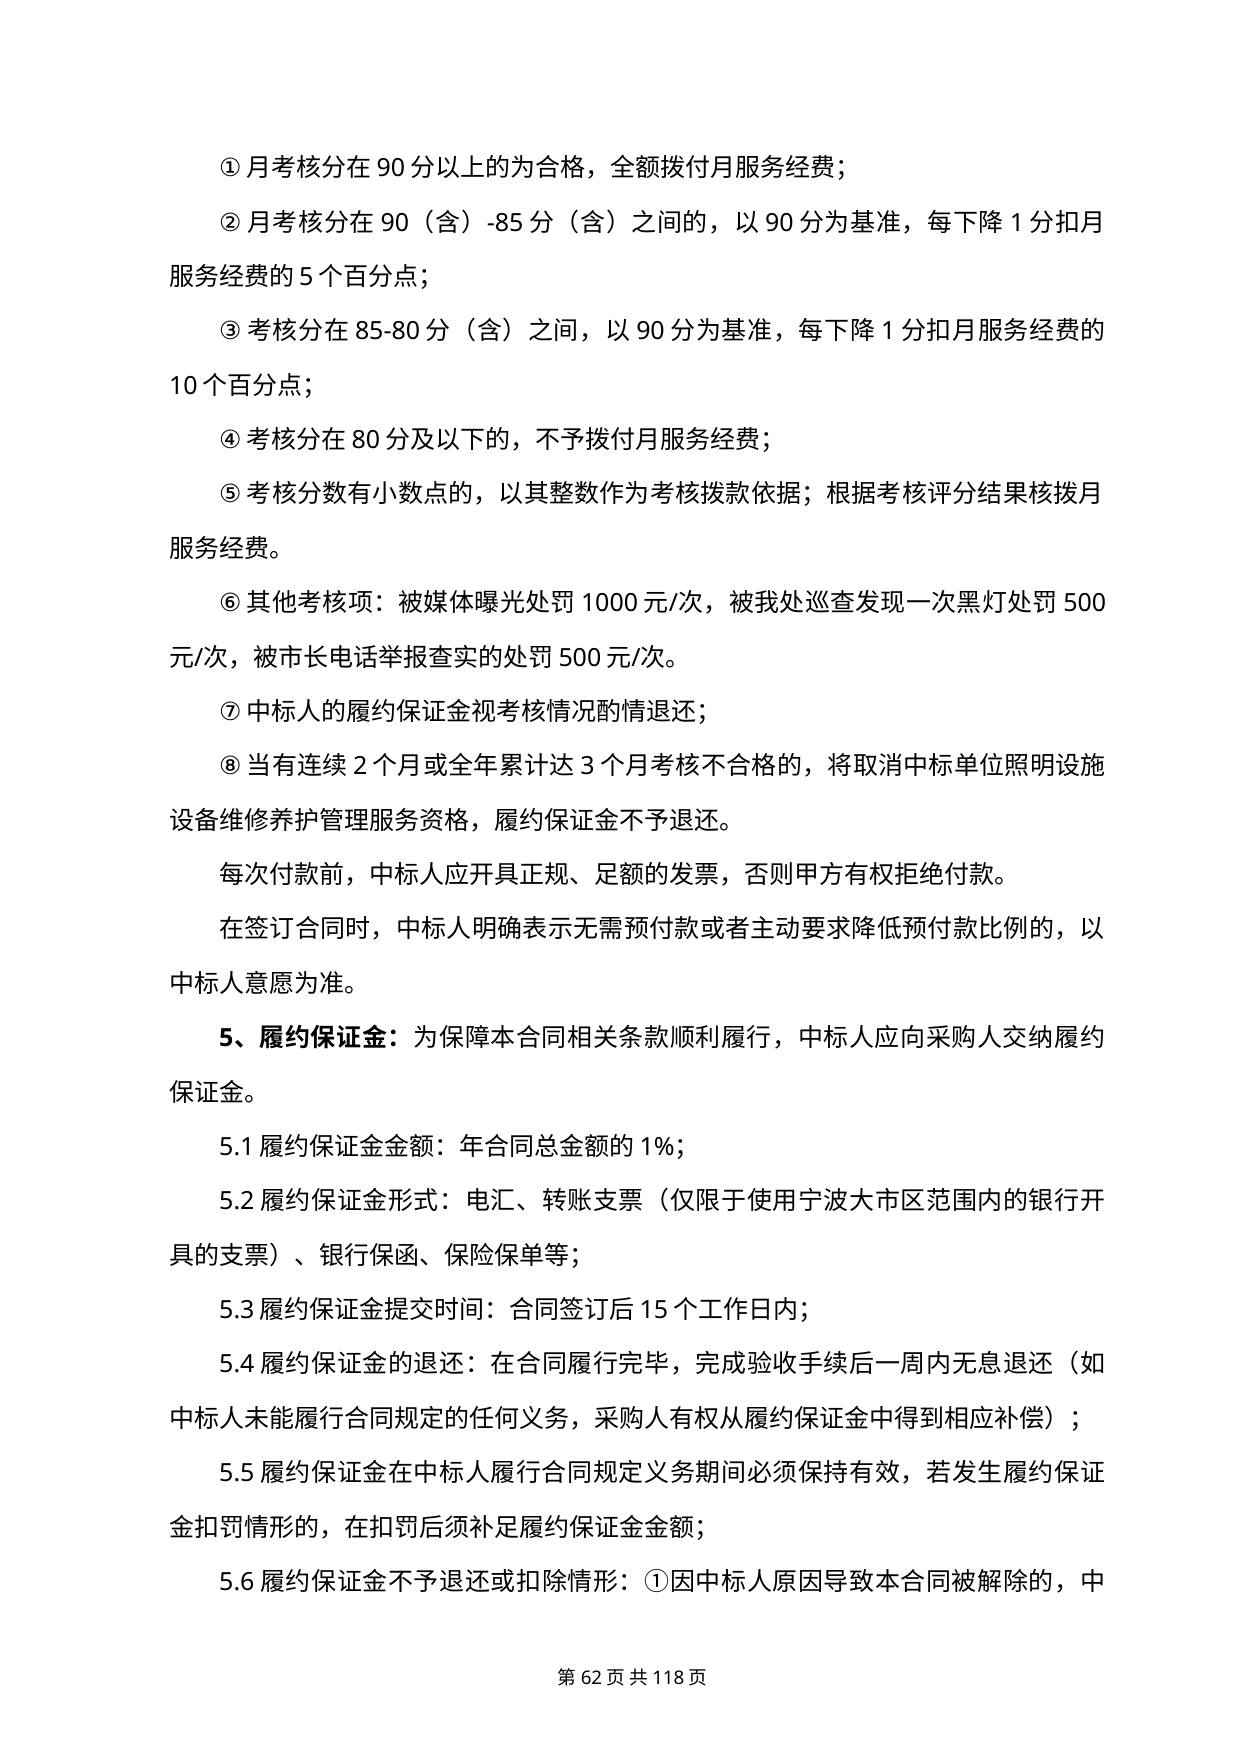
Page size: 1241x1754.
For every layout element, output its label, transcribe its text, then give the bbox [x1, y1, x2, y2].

text ⑧当有连续2个月或全年累计达3个月考核不合格的，将取消中标单位照明设施设备维修养护管理服务资格，履约保证金不予退还。 [169, 746, 1106, 836]
text 5.5履约保证金在中标人履行合同规定义务期间必须保持有效，若发生履约保证金扣罚情形的，在扣罚后须补足履约保证金金额； [169, 1453, 1106, 1543]
text 5.1履约保证金金额：年合同总金额的1%； [169, 1126, 1106, 1163]
text ③考核分在85-80分（含）之间，以90分为基准，每下降1分扣月服务经费的10个百分点； [169, 311, 1106, 401]
text ⑤考核分数有小数点的，以其整数作为考核拨款依据；根据考核评分结果核拨月服务经费。 [169, 474, 1106, 564]
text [169, 1561, 1106, 1598]
text 5.4履约保证金的退还：在合同履行完毕，完成验收手续后一周内无息退还（如中标人未能履行合同规定的任何义务，采购人有权从履约保证金中得到相应补偿）； [169, 1344, 1106, 1434]
text ⑦中标人的履约保证金视考核情况酌情退还； [169, 691, 1106, 728]
text 在签订合同时，中标人明确表示无需预付款或者主动要求降低预付款比例的，以中标人意愿为准。 [169, 909, 1106, 999]
text 5.3履约保证金提交时间：合同签订后15个工作日内； [169, 1289, 1106, 1326]
text 5、履约保证金：为保障本合同相关条款顺利履行，中标人应向采购人交纳履约保证金。 [169, 1018, 1106, 1108]
text ①月考核分在90分以上的为合格，全额拨付月服务经费； [169, 148, 1106, 184]
text 每次付款前，中标人应开具正规、足额的发票，否则甲方有权拒绝付款。 [169, 854, 1106, 891]
text ②月考核分在90（含）-85分（含）之间的，以90分为基准，每下降1分扣月服务经费的5个百分点； [169, 202, 1106, 293]
text ④考核分在80分及以下的，不予拨付月服务经费； [169, 419, 1106, 456]
text 5.2履约保证金形式：电汇、转账支票（仅限于使用宁波大市区范围内的银行开具的支票）、银行保函、保险保单等； [169, 1181, 1106, 1271]
text ⑥其他考核项：被媒体曝光处罚1000元/次，被我处巡查发现一次黑灯处罚500元/次，被市长电话举报查实的处罚500元/次。 [169, 583, 1106, 673]
